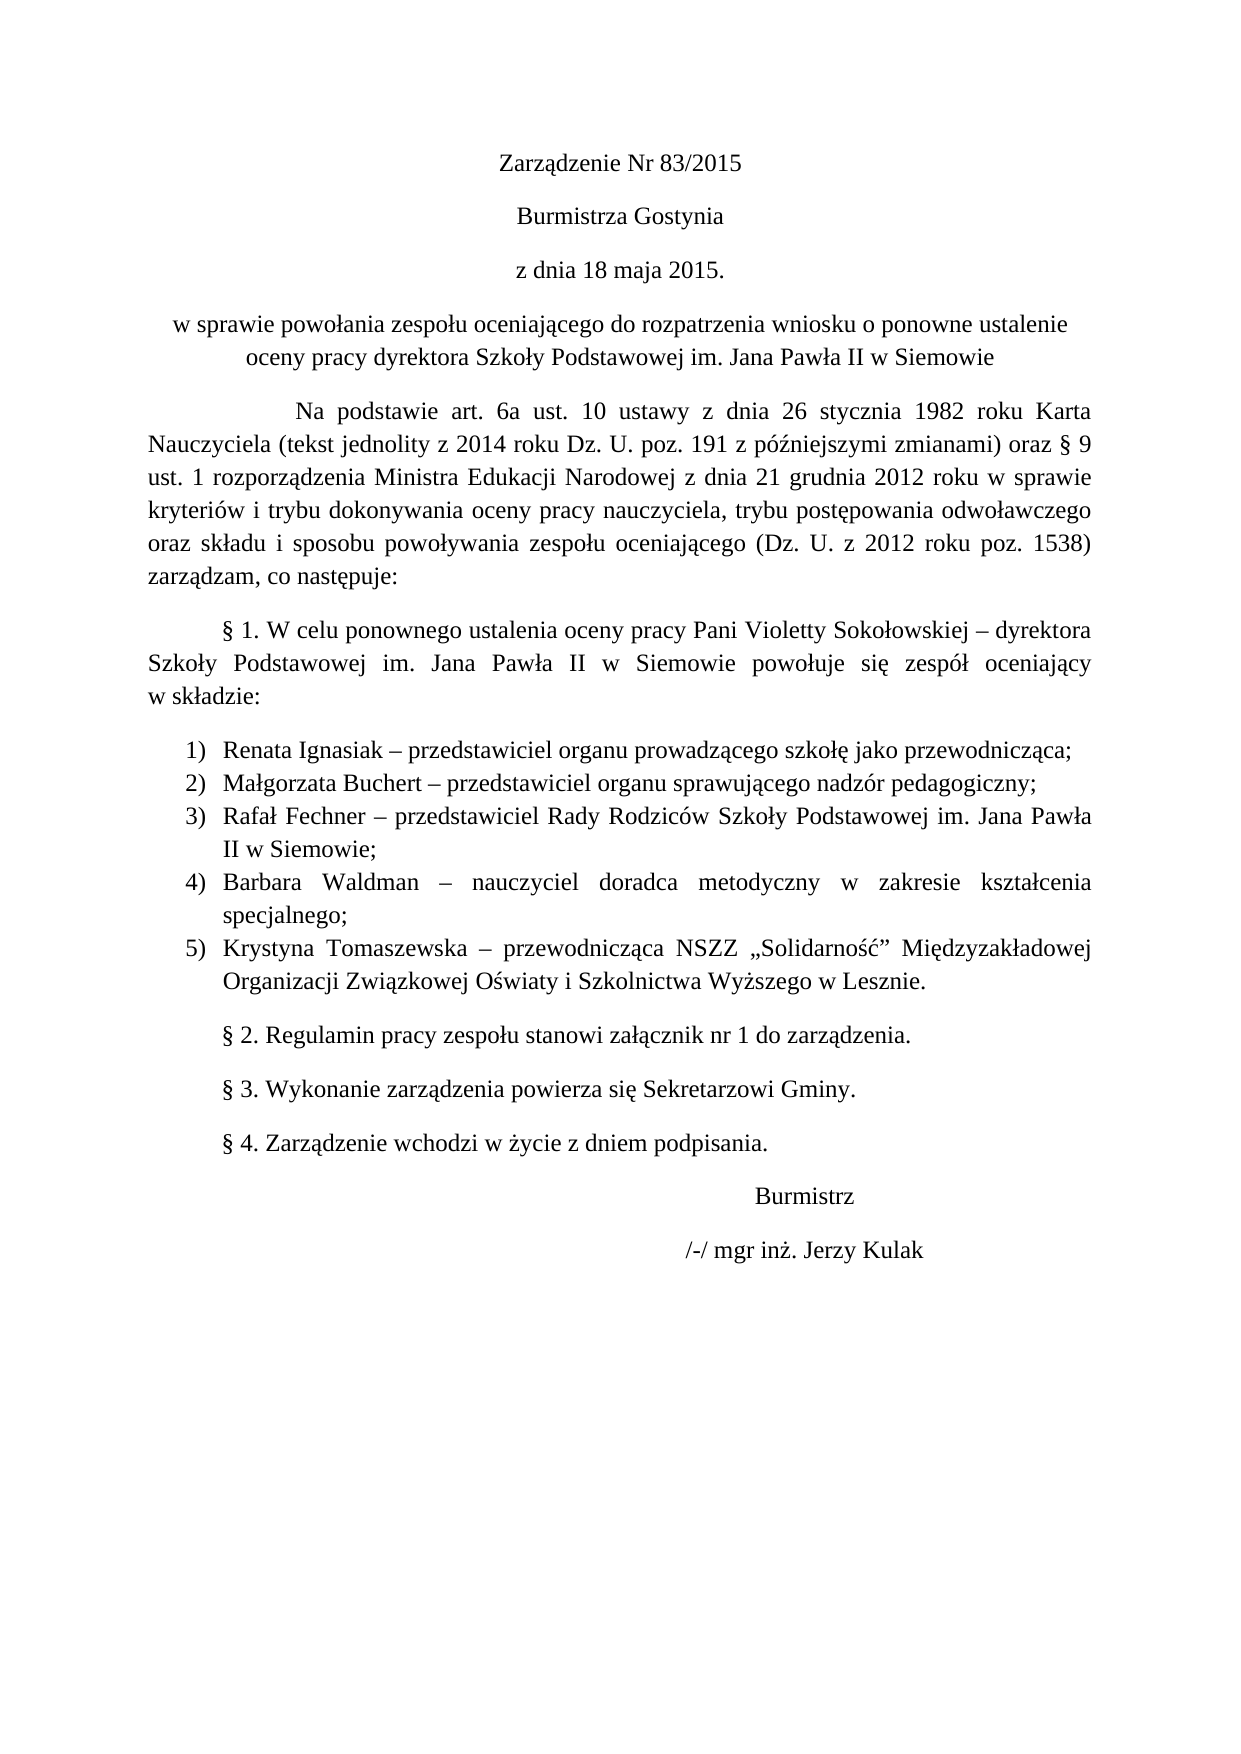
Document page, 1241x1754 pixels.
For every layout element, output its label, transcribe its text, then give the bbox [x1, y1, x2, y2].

list Małgorzata Buchert – przedstawiciel organu sprawującego nadzór pedagogiczny; [185, 768, 1093, 797]
list Krystyna Tomaszewska – przewodnicząca NSZZ „Solidarność” Międzyzakładowej Organizacji Związkowej Oświaty i Szkolnictwa Wyższego w Lesznie. [185, 933, 1093, 995]
list Barbara Waldman – nauczyciel doradca metodyczny w zakresie kształcenia specjalnego; [185, 867, 1093, 929]
text Burmistrza Gostynia [148, 201, 1093, 230]
text /-/ mgr inż. Jerzy Kulak [516, 1235, 1093, 1264]
list Rafał Fechner – przedstawiciel Rady Rodziców Szkoły Podstawowej im. Jana Pawła II w Siemowie; [185, 801, 1093, 863]
list Renata Ignasiak – przedstawiciel organu prowadzącego szkołę jako przewodnicząca; [185, 735, 1093, 764]
text § 4. Zarządzenie wchodzi w życie z dniem podpisania. [221, 1128, 1093, 1156]
text z dnia 18 maja 2015. [148, 255, 1093, 284]
text w sprawie powołania zespołu oceniającego do rozpatrzenia wniosku o ponowne ustalenie oceny pracy dyrektora Szkoły Podstawowej im. Jana Pawła II w Siemowie [148, 309, 1093, 371]
text § 3. Wykonanie zarządzenia powierza się Sekretarzowi Gminy. [221, 1074, 1093, 1102]
text Zarządzenie Nr 83/2015 [148, 148, 1093, 176]
text Na podstawie art. 6a ust. 10 ustawy z dnia 26 stycznia 1982 roku Karta Nauczyciela (tekst jednolity z 2014 roku Dz. U. poz. 191 z późniejszymi zmianami) oraz § 9 ust. 1 rozporządzenia Ministra Edukacji Narodowej z dnia 21 grudnia 2012 roku w sprawie kryteriów i trybu dokonywania oceny pracy nauczyciela, trybu postępowania odwoławczego oraz składu i sposobu powoływania zespołu oceniającego (Dz. U. z 2012 roku poz. 1538) zarządzam, co następuje: [148, 396, 1093, 590]
text Burmistrz [516, 1181, 1093, 1210]
text § 2. Regulamin pracy zespołu stanowi załącznik nr 1 do zarządzenia. [221, 1020, 1093, 1049]
text § 1. W celu ponownego ustalenia oceny pracy Pani Violetty Sokołowskiej – dyrektora Szkoły Podstawowej im. Jana Pawła II w Siemowie powołuje się zespół oceniający w składzie: [148, 615, 1093, 710]
